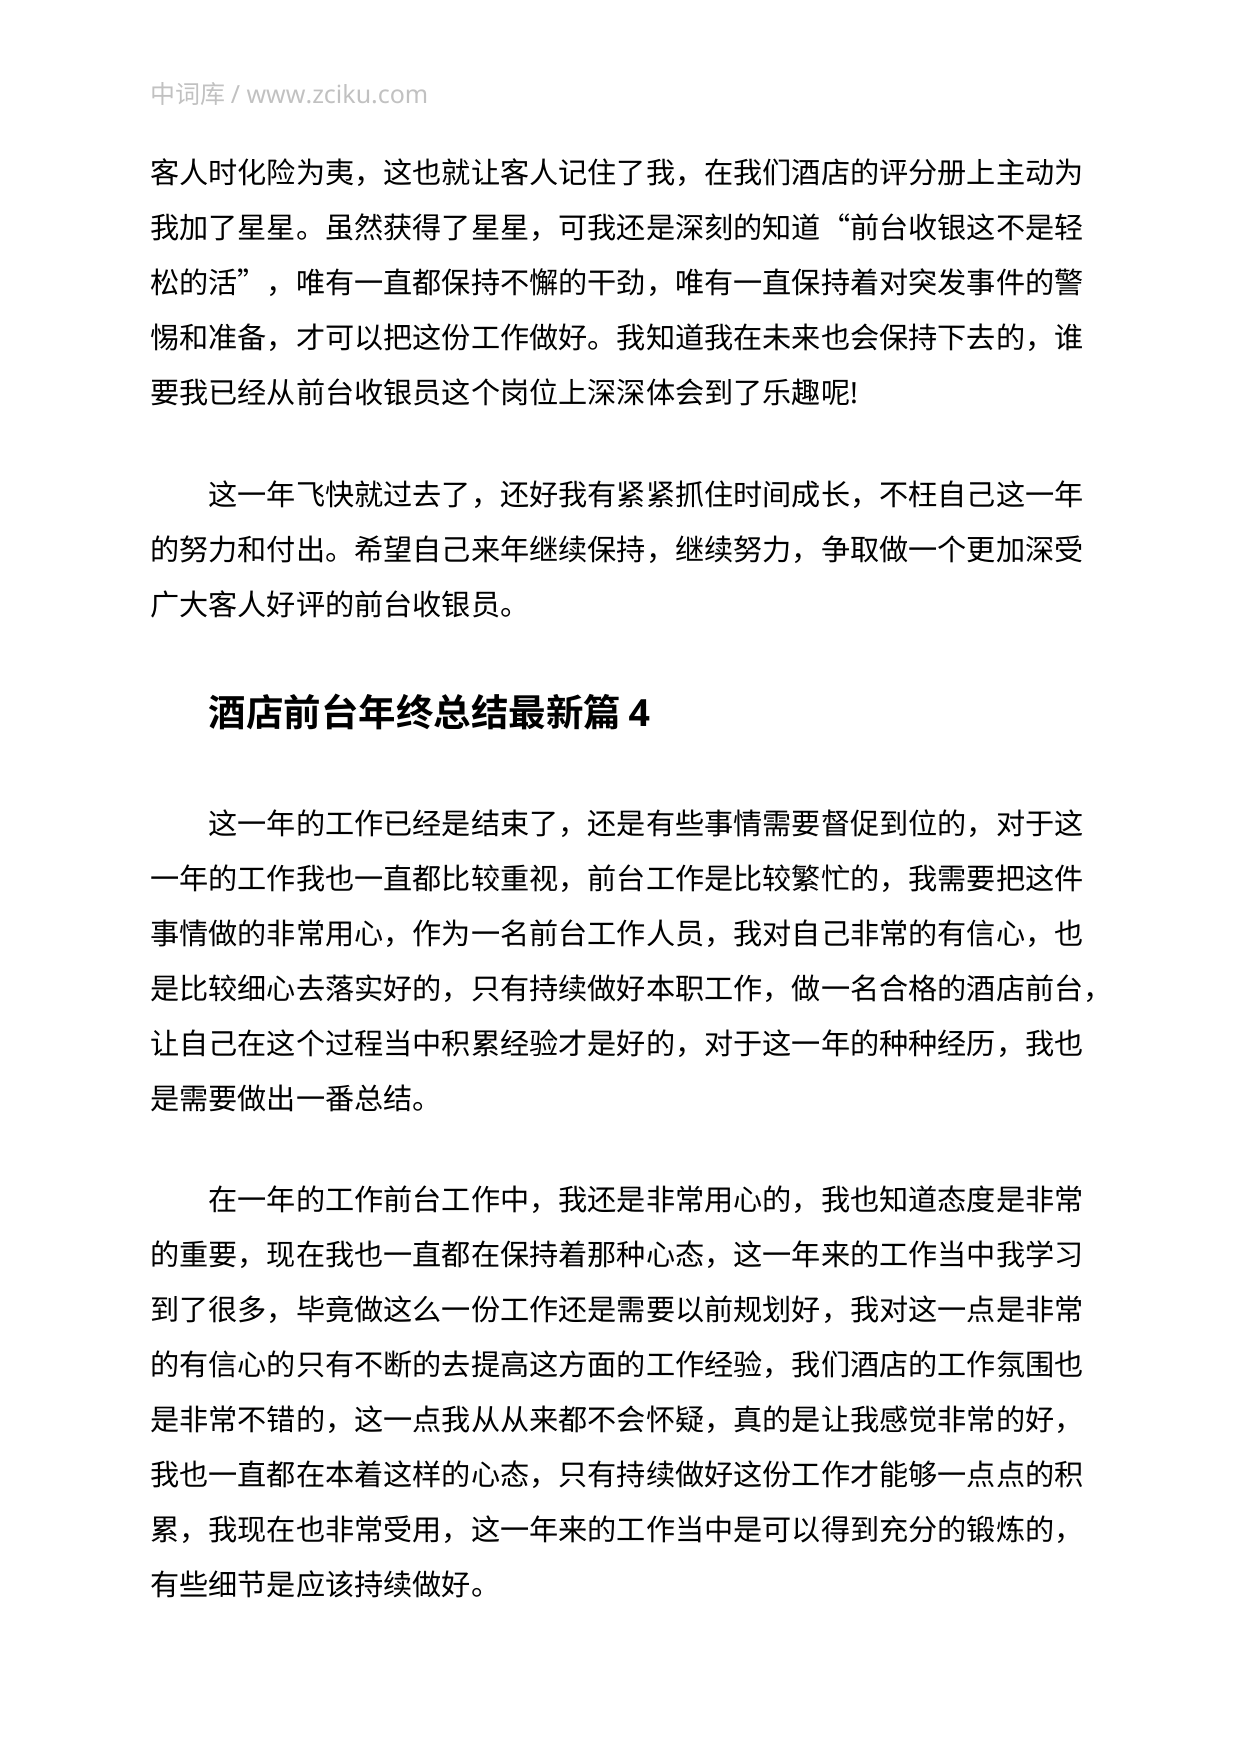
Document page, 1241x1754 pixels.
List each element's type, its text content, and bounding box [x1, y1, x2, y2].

text 在一年的工作前台工作中，我还是非常用心的，我也知道态度是非常的重要，现在我也一直都在保持着那种心态，这一年来的工作当中我学习到了很多，毕竟做这么一份工作还是需要以前规划好，我对这一点是非常的有信心的只有不断的去提高这方面的工作经验，我们酒店的工作氛围也是非常不错的，这一点我从从来都不会怀疑，真的是让我感觉非常的好，我也一直都在本着这样的心态，只有持续做好这份工作才能够一点点的积累，我现在也非常受用，这一年来的工作当中是可以得到充分的锻炼的，有些细节是应该持续做好。 [150, 1177, 1090, 1603]
text 这一年的工作已经是结束了，还是有些事情需要督促到位的，对于这一年的工作我也一直都比较重视，前台工作是比较繁忙的，我需要把这件事情做的非常用心，作为一名前台工作人员，我对自己非常的有信心，也是比较细心去落实好的，只有持续做好本职工作，做一名合格的酒店前台，让自己在这个过程当中积累经验才是好的，对于这一年的种种经历，我也是需要做出一番总结。 [150, 801, 1090, 1117]
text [150, 150, 1090, 412]
text 酒店前台年终总结最新篇4 [150, 683, 1090, 738]
text 这一年飞快就过去了，还好我有紧紧抓住时间成长，不枉自己这一年的努力和付出。希望自己来年继续保持，继续努力，争取做一个更加深受广大客人好评的前台收银员。 [150, 472, 1090, 624]
